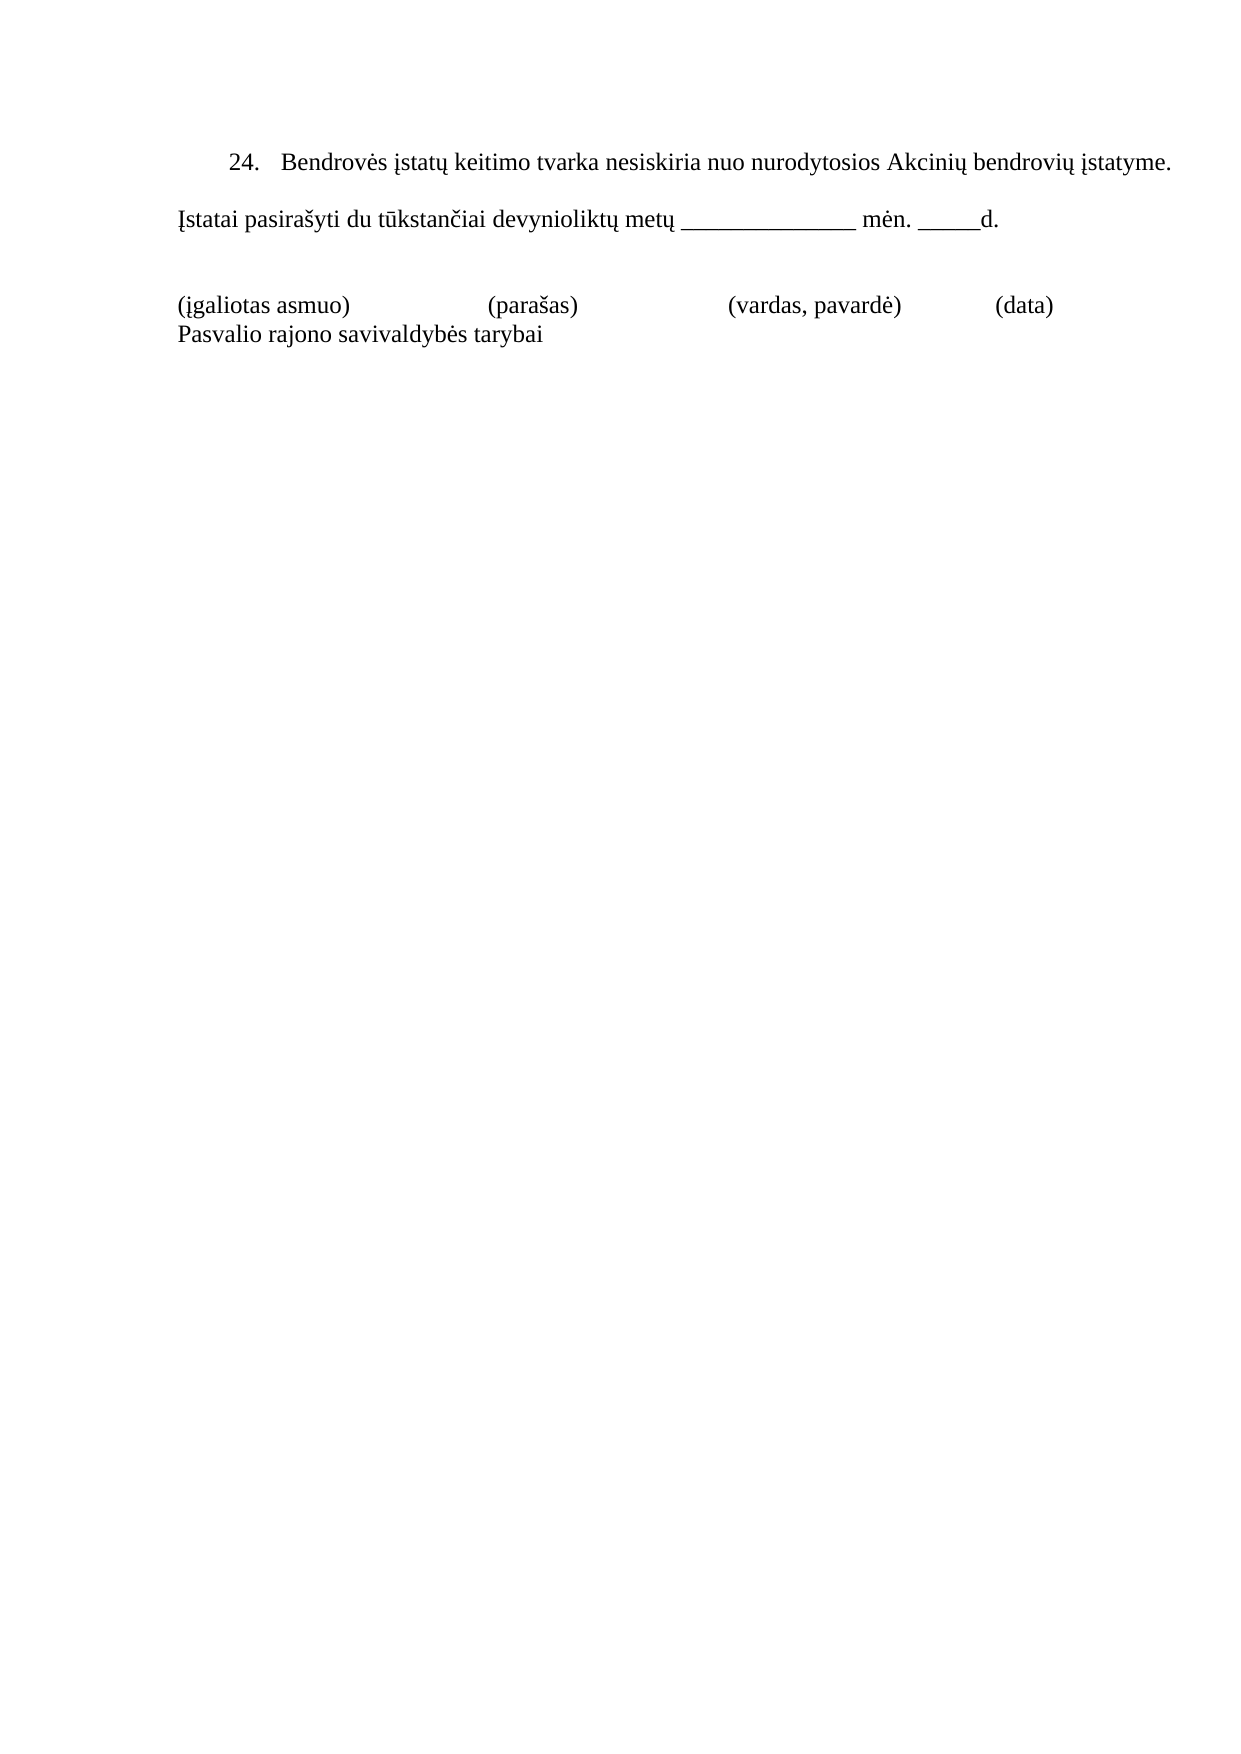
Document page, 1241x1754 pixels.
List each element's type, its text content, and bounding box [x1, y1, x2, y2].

text Pasvalio rajono savivaldybės tarybai [177, 319, 1181, 348]
list Bendrovės įstatų keitimo tvarka nesiskiria nuo nurodytosios Akcinių bendrovių įstatyme. [153, 147, 1181, 176]
text Įstatai pasirašyti du tūkstančiai devynioliktų metų ______________ mėn. _____d. [177, 204, 1181, 233]
